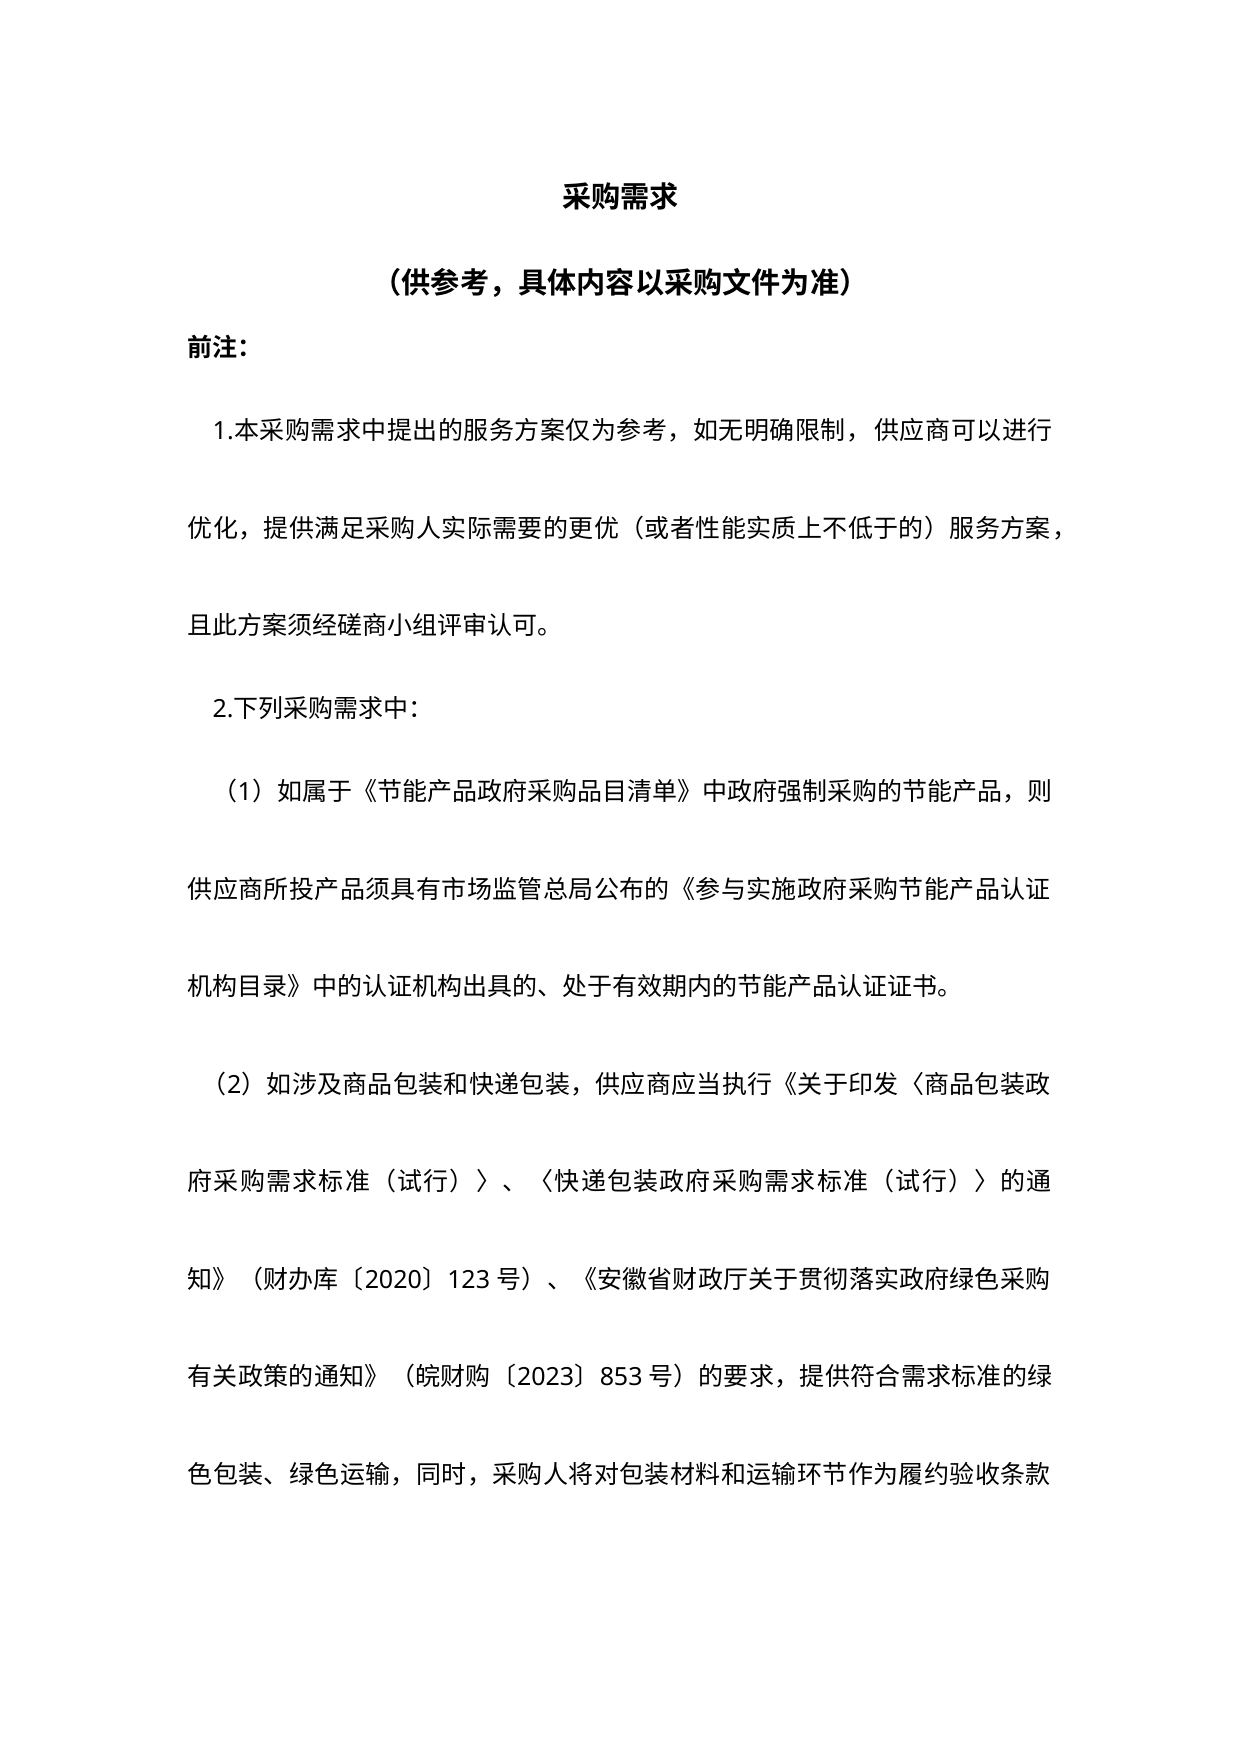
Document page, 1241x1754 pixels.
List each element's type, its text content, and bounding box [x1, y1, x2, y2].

text 2.下列采购需求中： [187, 674, 1053, 739]
text 1.本采购需求中提出的服务方案仅为参考，如无明确限制，供应商可以进行优化，提供满足采购人实际需要的更优（或者性能实质上不低于的）服务方案，且此方案须经磋商小组评审认可。 [187, 396, 1053, 656]
text 采购需求 [187, 162, 1053, 227]
text 前注： [187, 313, 1053, 378]
text （供参考，具体内容以采购文件为准） [187, 248, 1053, 313]
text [187, 757, 1053, 1505]
